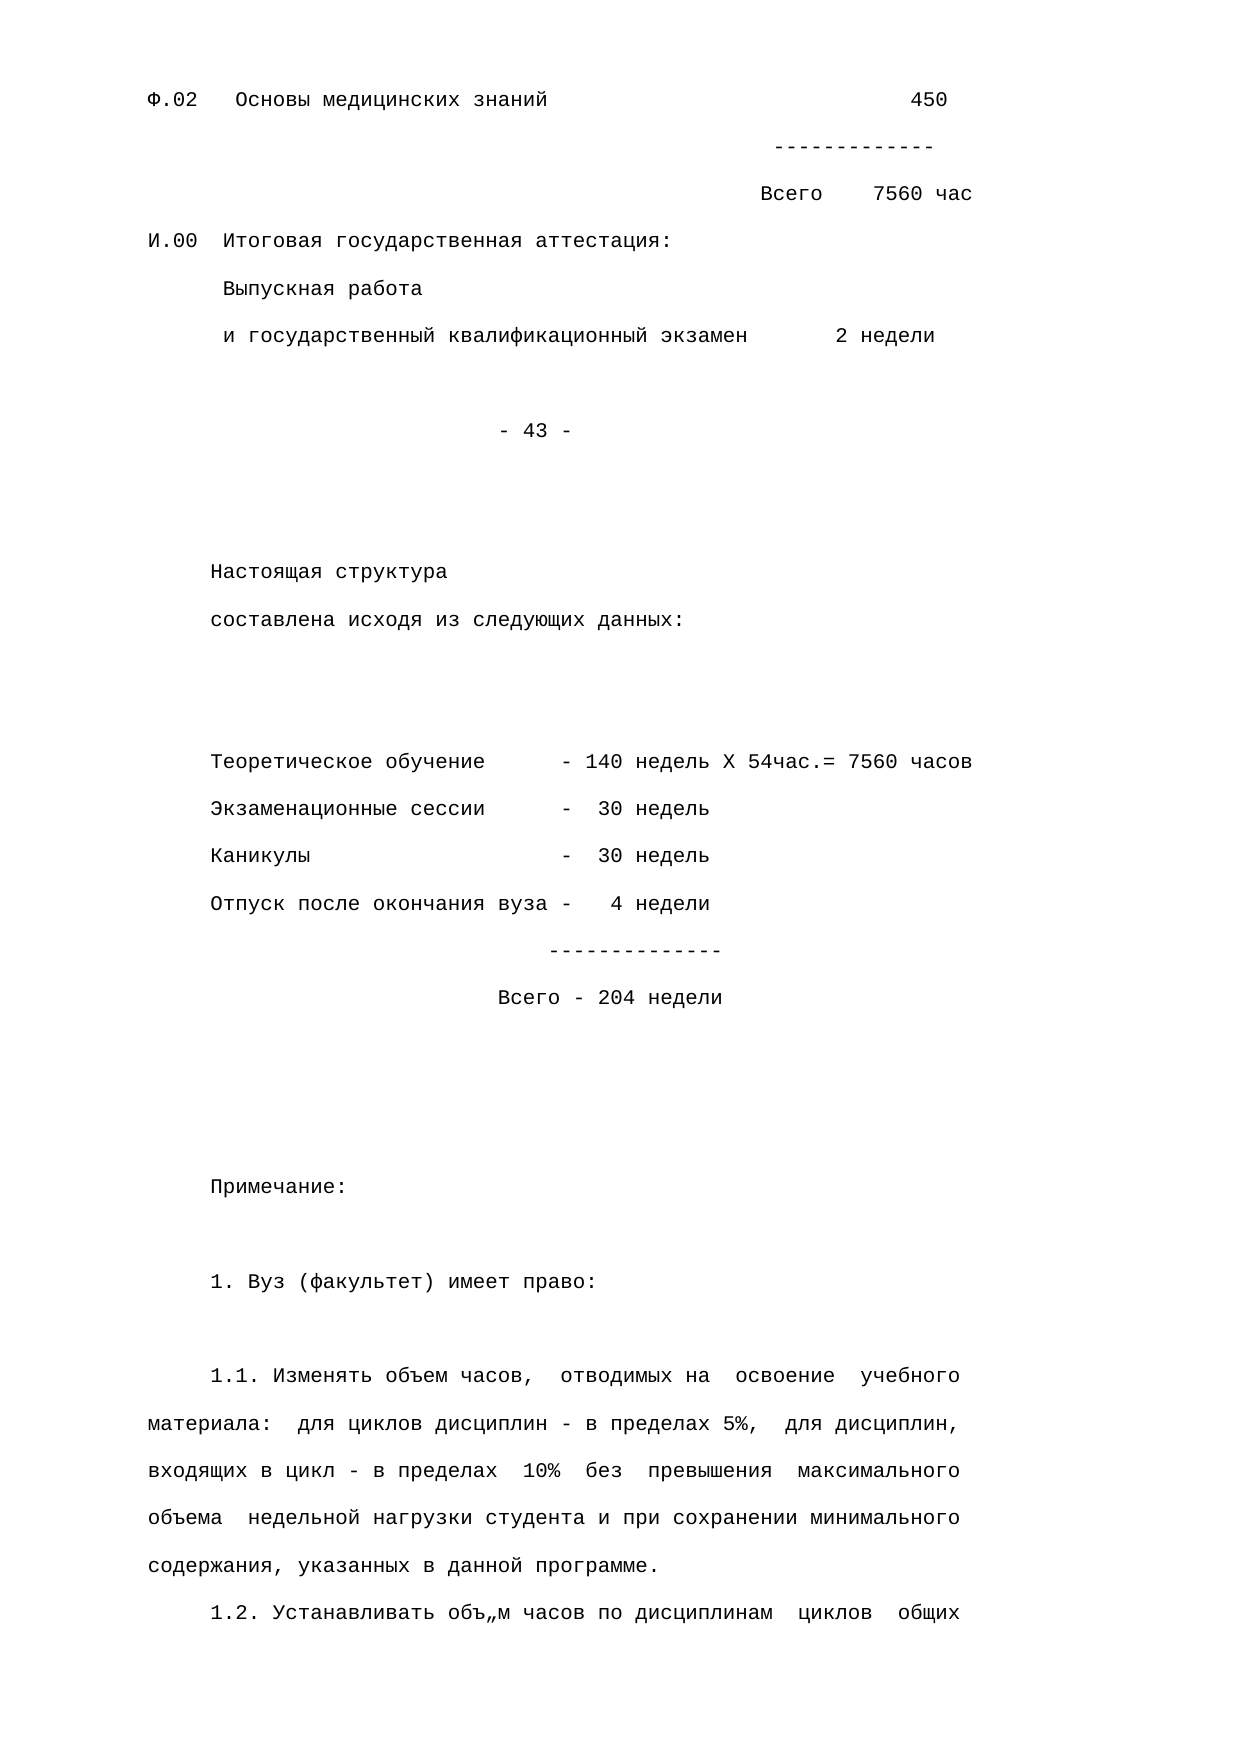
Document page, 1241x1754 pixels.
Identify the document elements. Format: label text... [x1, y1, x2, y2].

text И.00 Итоговая государственная аттестация: [148, 231, 1152, 254]
text Ф.02 Основы медицинских знаний 450 [148, 89, 1152, 112]
text содержания, указанных в данной программе. [148, 1555, 1152, 1578]
text Отпуск после окончания вуза - 4 недели [148, 893, 1152, 916]
text Экзаменационные сессии - 30 недель [148, 798, 1152, 822]
text - 43 - [148, 420, 1152, 443]
text составлена исходя из следующих данных: [148, 609, 1152, 632]
text и государственный квалификационный экзамен 2 недели [148, 325, 1152, 349]
text Всего 7560 час [148, 183, 1152, 207]
text Примечание: [148, 1176, 1152, 1200]
text ------------- [148, 136, 1152, 159]
text 1. Вуз (факультет) имеет право: [148, 1271, 1152, 1294]
text материала: для циклов дисциплин - в пределах 5%, для дисциплин, [148, 1413, 1152, 1436]
text Всего - 204 недели [148, 987, 1152, 1011]
text 1.2. Устанавливать объ„м часов по дисциплинам циклов общих [148, 1602, 1152, 1626]
text Выпускная работа [148, 278, 1152, 301]
text Настоящая структура [148, 562, 1152, 585]
text объема недельной нагрузки студента и при сохранении минимального [148, 1507, 1152, 1531]
text -------------- [148, 940, 1152, 963]
text входящих в цикл - в пределах 10% без превышения максимального [148, 1460, 1152, 1484]
text Теоретическое обучение - 140 недель Х 54час.= 7560 часов [148, 751, 1152, 774]
text 1.1. Изменять объем часов, отводимых на освоение учебного [148, 1366, 1152, 1389]
text Каникулы - 30 недель [148, 845, 1152, 869]
